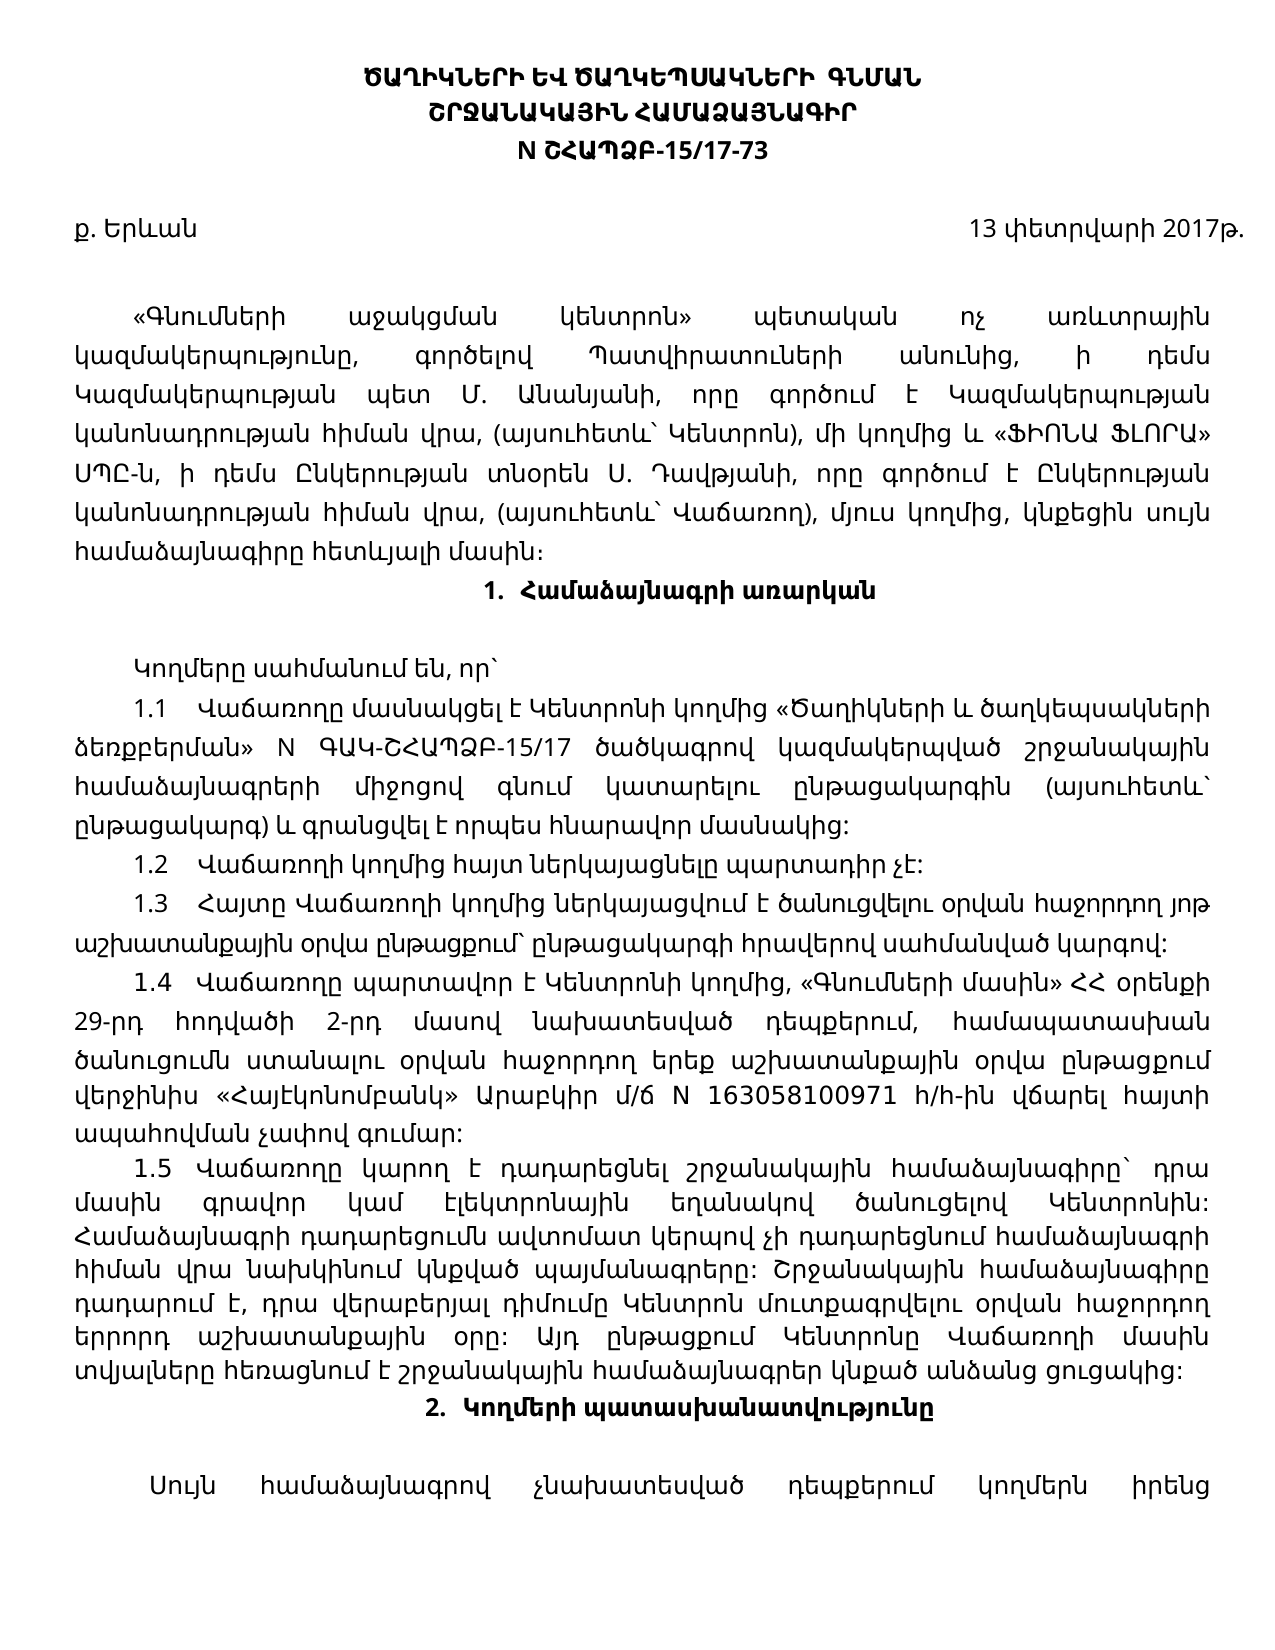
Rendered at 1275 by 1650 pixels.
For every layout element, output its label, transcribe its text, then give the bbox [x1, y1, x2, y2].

table_header ք. Երևան [63, 211, 601, 299]
list Կողմերի պատասխանատվությունը [149, 1389, 1211, 1423]
text N ՇՀԱՊՁԲ-15/17-73 [74, 133, 1211, 167]
text ՇՐՋԱՆԱԿԱՅԻՆ ՀԱՄԱՁԱՅՆԱԳԻՐ [74, 98, 1211, 127]
text ԾԱՂԻԿՆԵՐԻ ԵՎ ԾԱՂԿԵՊՍԱԿՆԵՐԻ ԳՆՄԱՆ [74, 59, 1211, 93]
list Վաճառողը մասնակցել է Կենտրոնի կողմից «Ծաղիկների և ծաղկեպսակների ձեռքբերման» N ԳԱԿ-ՇՀԱՊՁԲ-15/17 ծածկագրով կազմակերպված շրջանակային համաձայնագրերի միջոցով գնում կատարելու ընթացակարգին (այսուհետև` ընթացակարգ) և գրանցվել է որպես հնարավոր մասնակից: [74, 690, 1211, 842]
list Վաճառողը կարող է դադարեցնել շրջանակային համաձայնագիրը` դրա մասին գրավոր կամ էլեկտրոնային եղանակով ծանուցելով Կենտրոնին: Համաձայնագրի դադարեցումն ավտոմատ կերպով չի դադարեցնում համաձայնագրի հիման վրա նախկինում կնքված պայմանագրերը: Շրջանակային համաձայնագիրը դադարում է, դրա վերաբերյալ դիմումը Կենտրոն մուտքագրվելու օրվան հաջորդող երրորդ աշխատանքային օրը: Այդ ընթացքում Կենտրոնը Վաճառողի մասին տվյալները հեռացնում է շրջանակային համաձայնագրեր կնքած անձանց ցուցակից: [74, 1155, 1211, 1385]
list Համաձայնագրի առարկան [149, 573, 1211, 607]
text «Գնումների աջակցման կենտրոն» պետական ոչ առևտրային կազմակերպությունը, գործելով Պատվիրատուների անունից, ի դեմս Կազմակերպության պետ Մ. Անանյանի, որը գործում է Կազմակերպության կանոնադրության հիման վրա, (այսուհետև՝ Կենտրոն), մի կողմից և «ՖԻՈՆԱ ՖԼՈՐԱ» ՍՊԸ-ն, ի դեմս Ընկերության տնօրեն Ս. Դավթյանի, որը գործում է Ընկերության կանոնադրության հիման վրա, (այսուհետև՝ Վաճառող), մյուս կողմից, կնքեցին սույն համաձայնագիրը հետևյալի մասին։ [74, 299, 1211, 568]
text Կողմերը սահմանում են, որ` [74, 651, 1211, 685]
table_header 13 փետրվարի 2017թ. [601, 211, 1256, 299]
list Վաճառողը պարտավոր է Կենտրոնի կողմից, «Գնումների մասին» ՀՀ օրենքի 29-րդ հոդվածի 2-րդ մասով նախատեսված դեպքերում, համապատասխան ծանուցումն ստանալու օրվան հաջորդող երեք աշխատանքային օրվա ընթացքում վերջինիս «Հայէկոնոմբանկ» Արաբկիր մ/ճ N 163058100971 հ/հ-ին վճարել հայտի ապահովման չափով գումար: [74, 964, 1211, 1149]
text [74, 1468, 1211, 1502]
list Վաճառողի կողմից հայտ ներկայացնելը պարտադիր չէ: [74, 847, 1211, 881]
list Հայտը Վաճառողի կողմից ներկայացվում է ծանուցվելու օրվան հաջորդող յոթ աշխատանքային օրվա ընթացքում` ընթացակարգի հրավերով սահմանված կարգով: [74, 886, 1211, 959]
